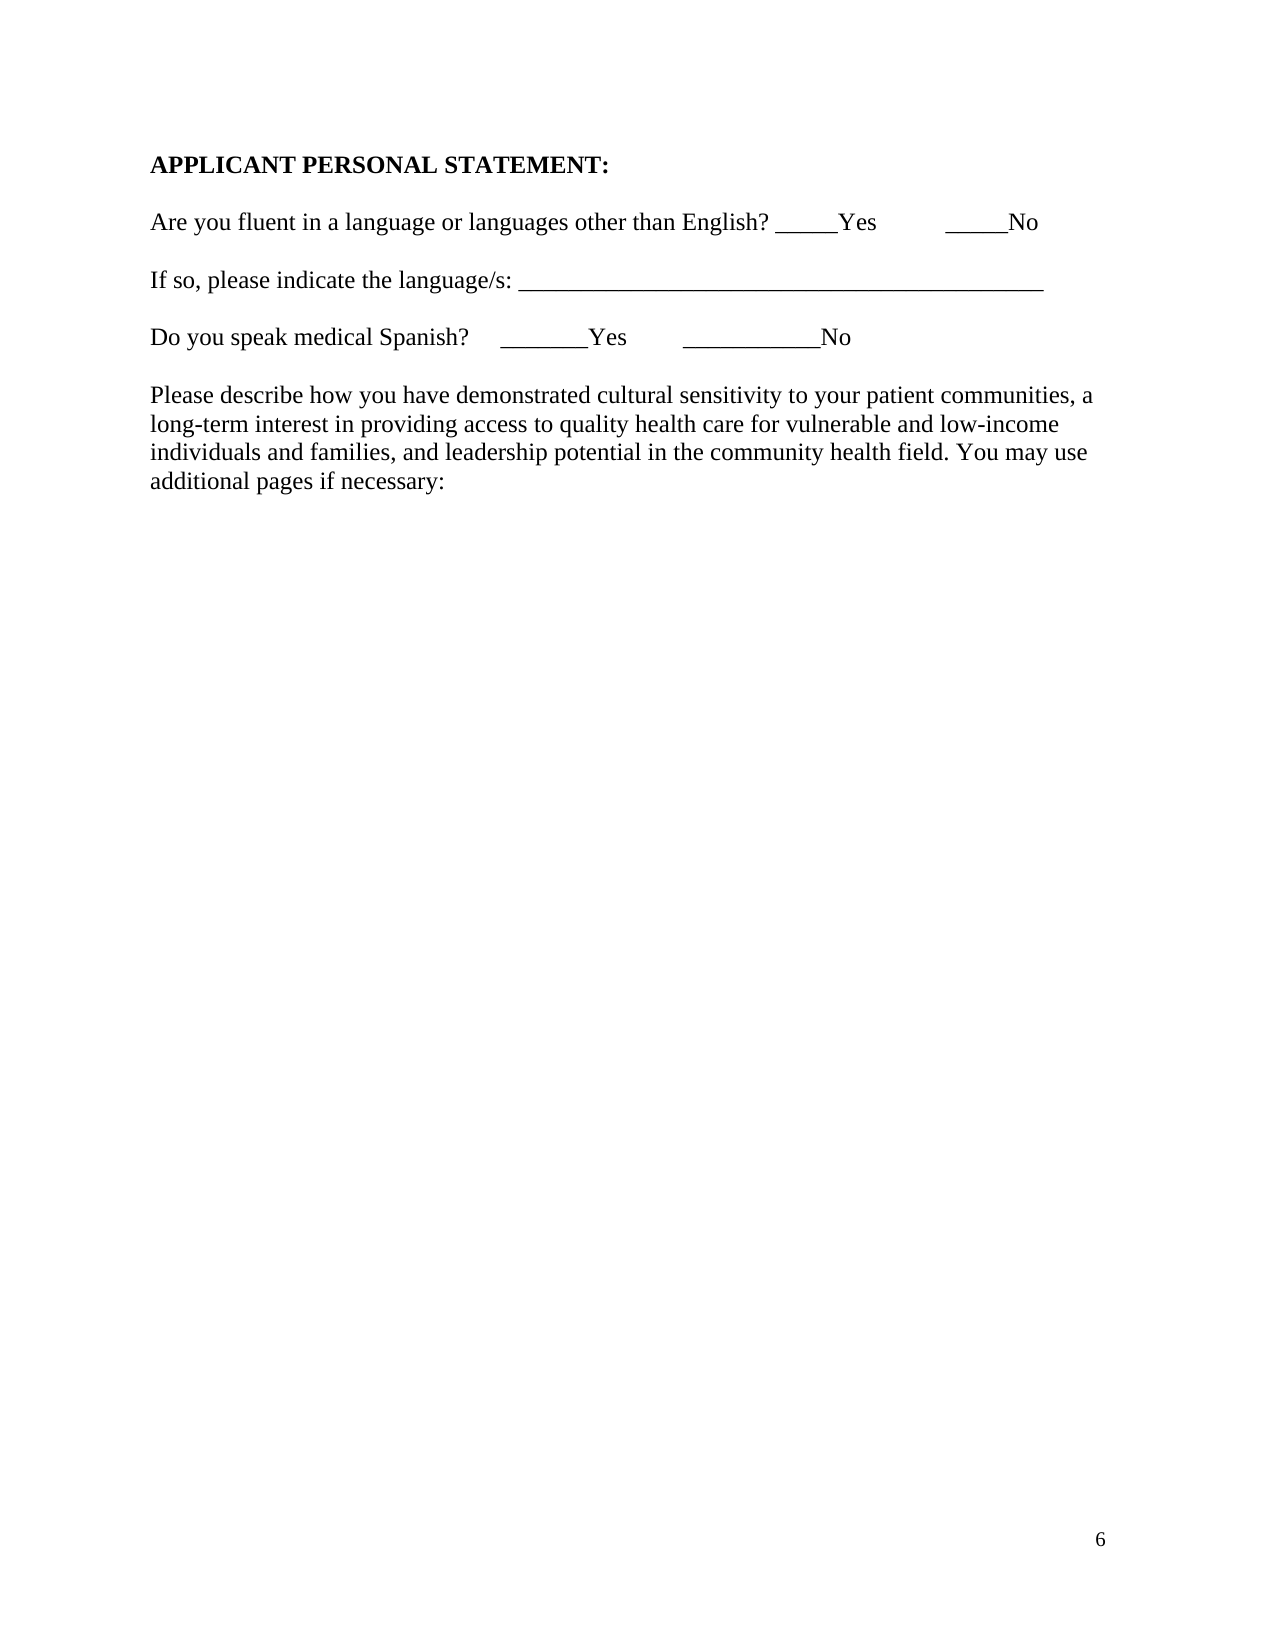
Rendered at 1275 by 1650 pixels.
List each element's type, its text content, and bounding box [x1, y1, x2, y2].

text Do you speak medical Spanish? _______Yes ___________No [150, 322, 1106, 351]
text Are you fluent in a language or languages other than English? _____Yes _____No [150, 207, 1106, 236]
text If so, please indicate the language/s: __________________________________________ [150, 265, 1106, 294]
text APPLICANT PERSONAL STATEMENT: [150, 150, 1106, 179]
text Please describe how you have demonstrated cultural sensitivity to your patient communities, a long-term interest in providing access to quality health care for vulnerable and low-income individuals and families, and leadership potential in the community health field. You may use additional pages if necessary: [150, 380, 1106, 495]
